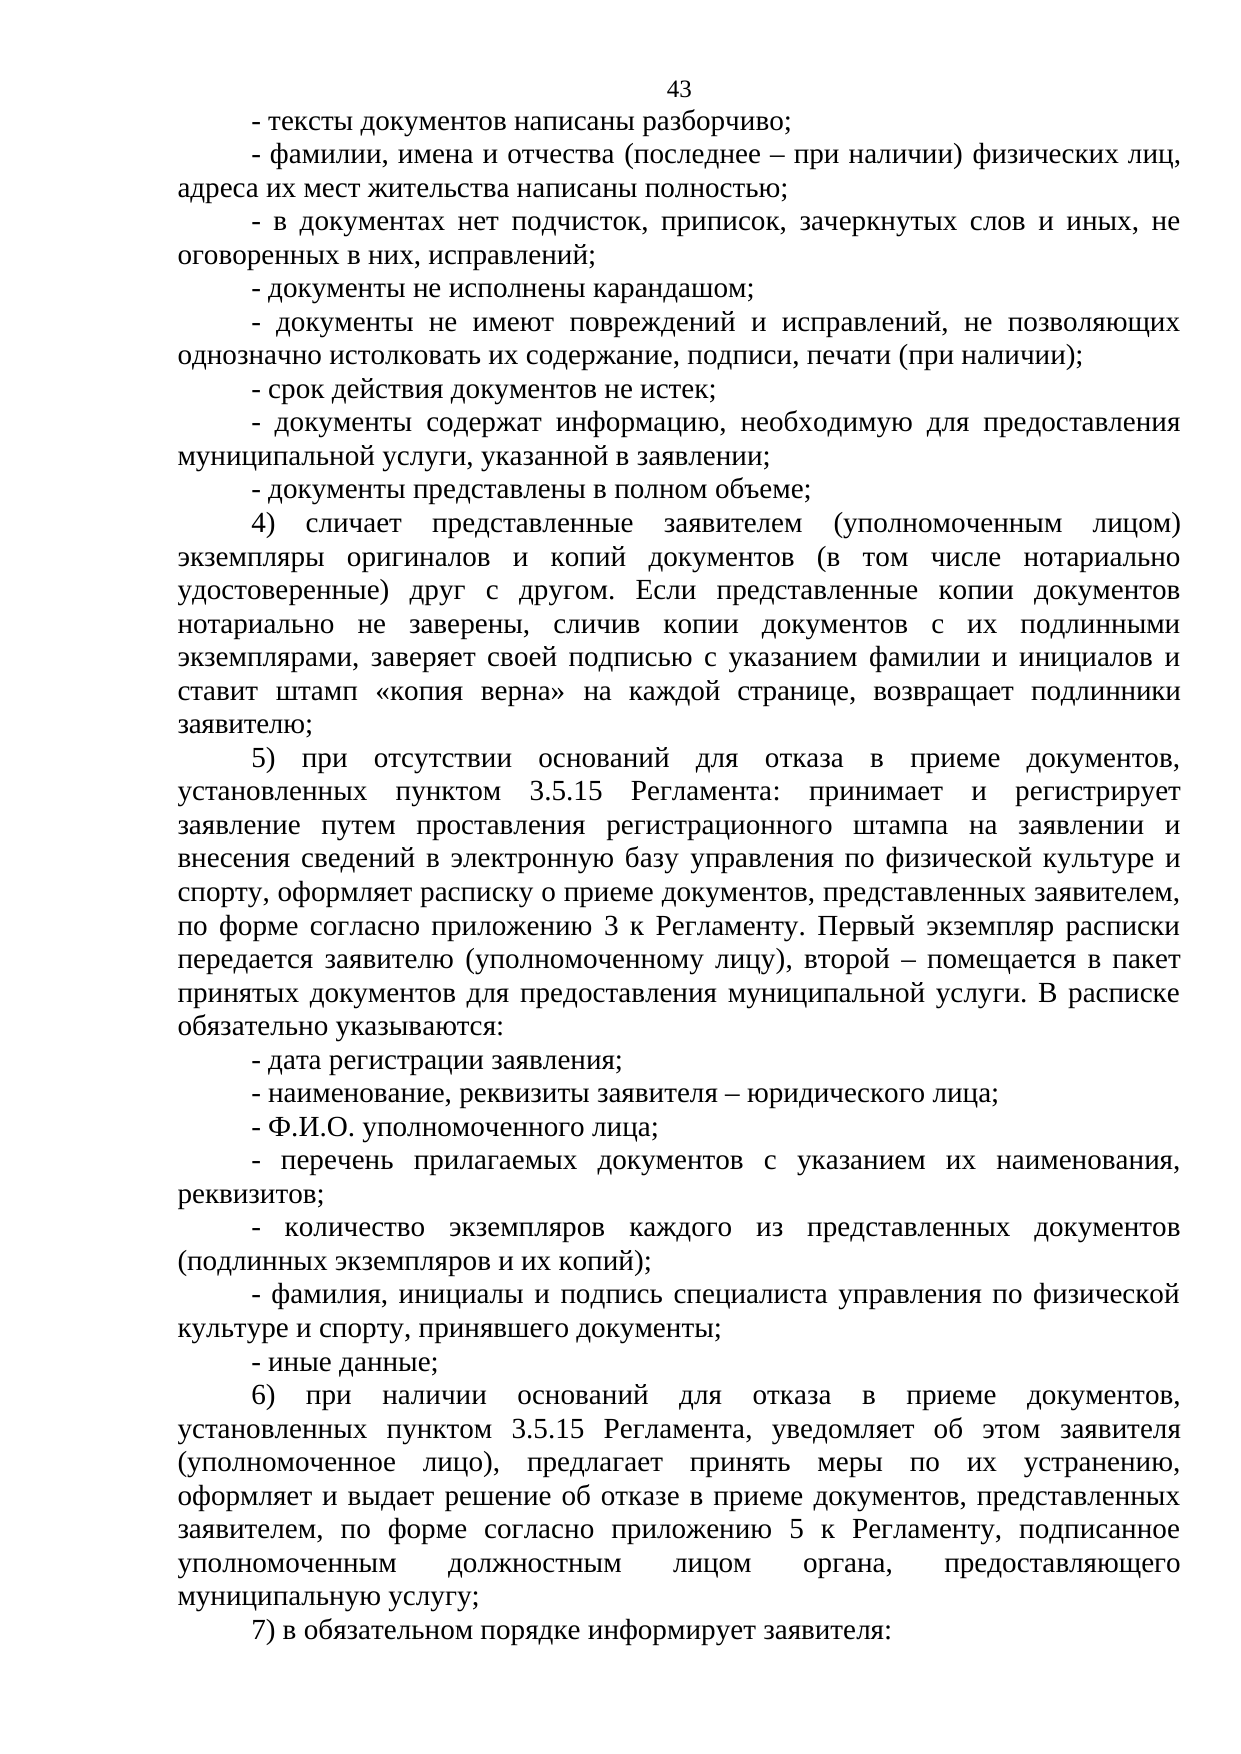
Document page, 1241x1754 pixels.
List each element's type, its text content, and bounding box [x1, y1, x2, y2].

text - срок действия документов не истек; [177, 371, 1181, 404]
text - в документах нет подчисток, приписок, зачеркнутых слов и иных, не оговоренных в них, исправлений; [177, 203, 1181, 270]
text - документы не исполнены карандашом; [177, 270, 1181, 304]
text - иные данные; [177, 1344, 1181, 1377]
text 7) в обязательном порядке информирует заявителя: [177, 1612, 1181, 1646]
text 5) при отсутствии оснований для отказа в приеме документов, установленных пунктом 3.5.15 Регламента: принимает и регистрирует заявление путем проставления регистрационного штампа на заявлении и внесения сведений в электронную базу управления по физической культуре и спорту, оформляет расписку о приеме документов, представленных заявителем, по форме согласно приложению 3 к Регламенту. Первый экземпляр расписки передается заявителю (уполномоченному лицу), второй – помещается в пакет принятых документов для предоставления муниципальной услуги. В расписке обязательно указываются: [177, 740, 1181, 1042]
text - документы содержат информацию, необходимую для предоставления муниципальной услуги, указанной в заявлении; [177, 404, 1181, 472]
text - документы представлены в полном объеме; [177, 472, 1181, 505]
text 4) сличает представленные заявителем (уполномоченным лицом) экземпляры оригиналов и копий документов (в том числе нотариально удостоверенные) друг с другом. Если представленные копии документов нотариально не заверены, сличив копии документов с их подлинными экземплярами, заверяет своей подписью с указанием фамилии и инициалов и ставит штамп «копия верна» на каждой странице, возвращает подлинники заявителю; [177, 505, 1181, 740]
text - перечень прилагаемых документов с указанием их наименования, реквизитов; [177, 1142, 1181, 1209]
text - наименование, реквизиты заявителя – юридического лица; [177, 1075, 1181, 1109]
text - дата регистрации заявления; [177, 1042, 1181, 1075]
text - фамилия, инициалы и подпись специалиста управления по физической культуре и спорту, принявшего документы; [177, 1277, 1181, 1344]
text - фамилии, имена и отчества (последнее – при наличии) физических лиц, адреса их мест жительства написаны полностью; [177, 136, 1181, 203]
text - количество экземпляров каждого из представленных документов (подлинных экземпляров и их копий); [177, 1209, 1181, 1277]
text - Ф.И.О. уполномоченного лица; [177, 1109, 1181, 1142]
text - тексты документов написаны разборчиво; [177, 103, 1181, 136]
text - документы не имеют повреждений и исправлений, не позволяющих однозначно истолковать их содержание, подписи, печати (при наличии); [177, 304, 1181, 371]
text 6) при наличии оснований для отказа в приеме документов, установленных пунктом 3.5.15 Регламента, уведомляет об этом заявителя (уполномоченное лицо), предлагает принять меры по их устранению, оформляет и выдает решение об отказе в приеме документов, представленных заявителем, по форме согласно приложению 5 к Регламенту, подписанное уполномоченным должностным лицом органа, предоставляющего муниципальную услугу; [177, 1377, 1181, 1612]
